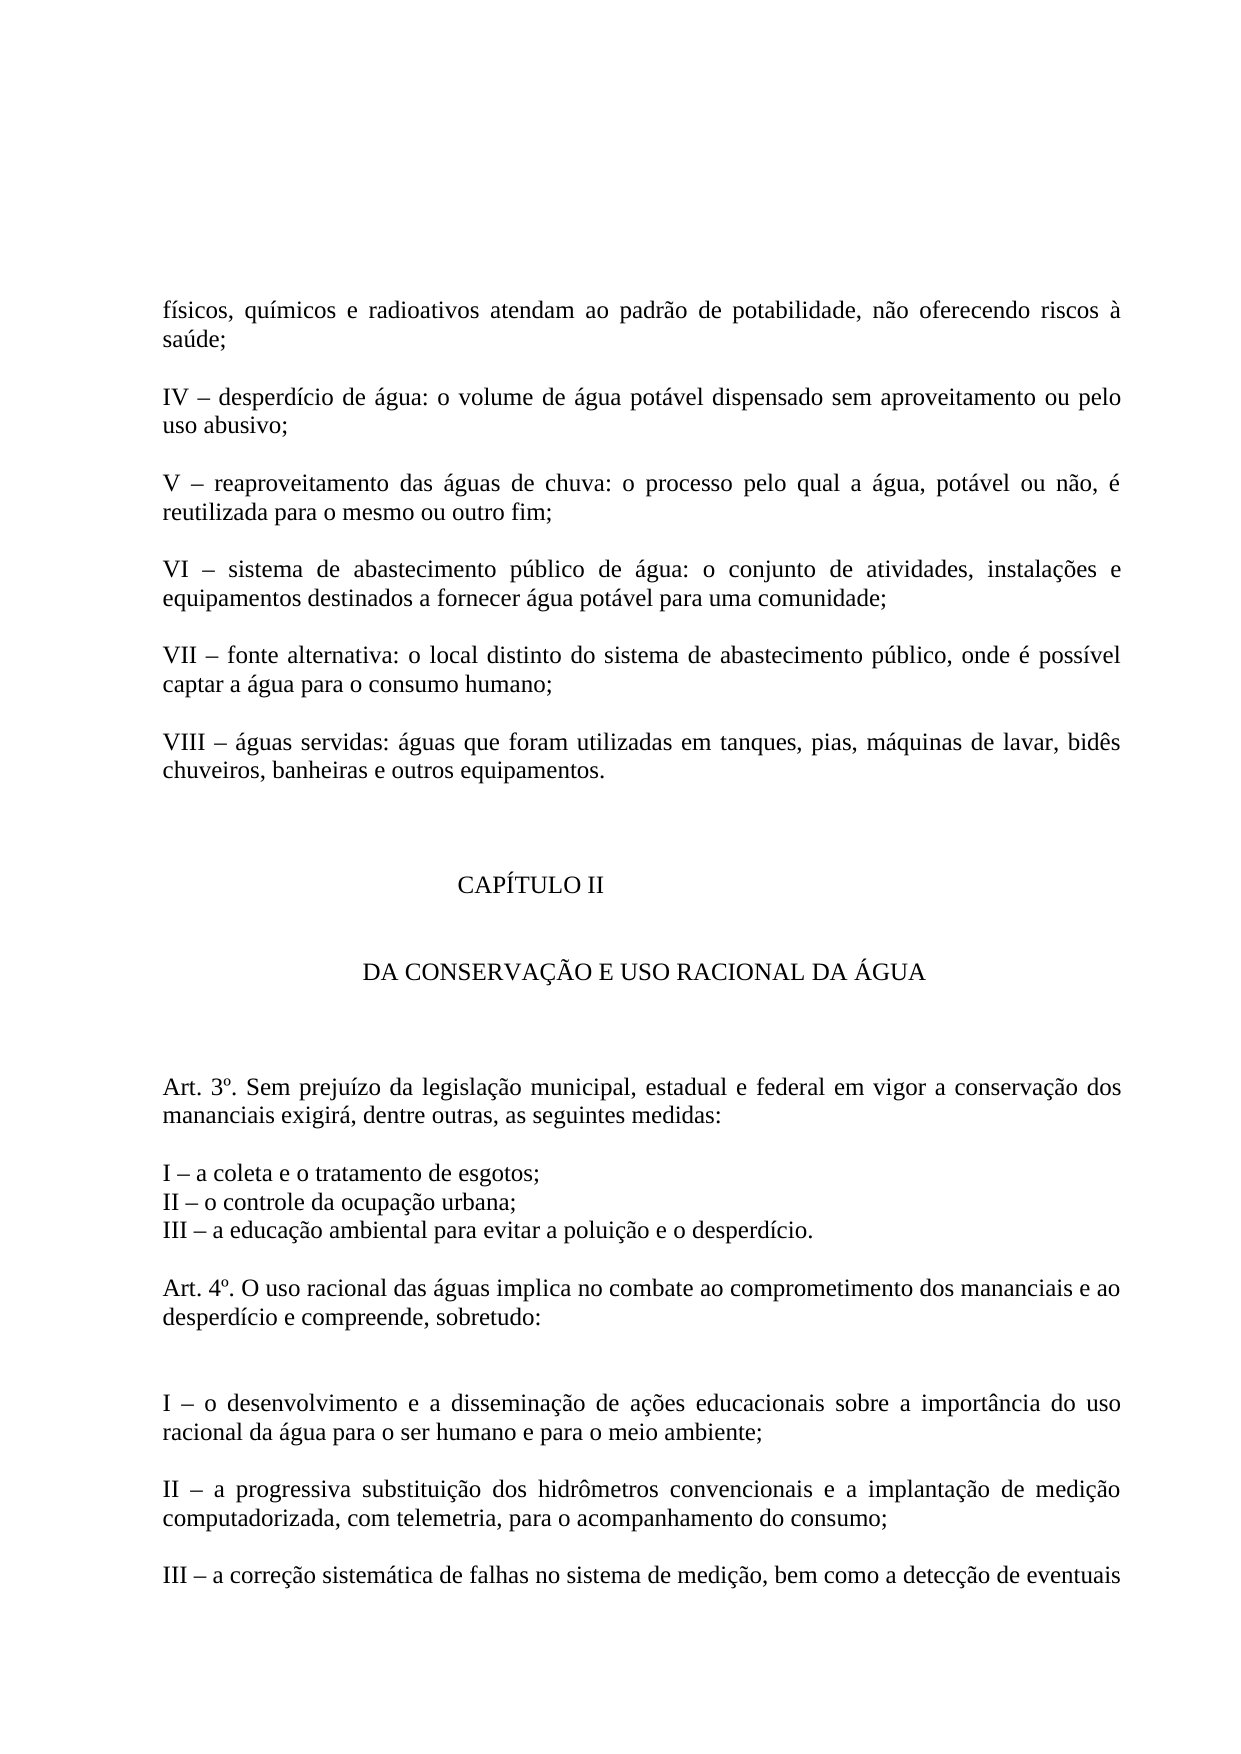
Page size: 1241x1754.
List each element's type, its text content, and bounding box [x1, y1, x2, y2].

text VIII – águas servidas: águas que foram utilizadas em tanques, pias, máquinas de lavar, bidês chuveiros, banheiras e outros equipamentos. [162, 698, 1122, 784]
text I – o desenvolvimento e a disseminação de ações educacionais sobre a importância do uso racional da água para o ser humano e para o meio ambiente; [162, 1330, 1122, 1445]
text II – o controle da ocupação urbana; [162, 1187, 1122, 1215]
text Art. 4º. O uso racional das águas implica no combate ao comprometimento dos mananciais e ao desperdício e compreende, sobretudo: [162, 1244, 1122, 1330]
text VII – fonte alternativa: o local distinto do sistema de abastecimento público, onde é possível captar a água para o consumo humano; [162, 612, 1122, 698]
text Art. 3º. Sem prejuízo da legislação municipal, estadual e federal em vigor a conservação dos mananciais exigirá, dentre outras, as seguintes medidas: [162, 985, 1122, 1129]
text I – a coleta e o tratamento de esgotos; [162, 1129, 1122, 1187]
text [162, 295, 1122, 353]
text CAPÍTULO II [162, 784, 1122, 899]
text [162, 1532, 1122, 1589]
text IV – desperdício de água: o volume de água potável dispensado sem aproveitamento ou pelo uso abusivo; [162, 353, 1122, 439]
text DA CONSERVAÇÃO E USO RACIONAL DA ÁGUA [162, 899, 1122, 985]
text II – a progressiva substituição dos hidrômetros convencionais e a implantação de medição computadorizada, com telemetria, para o acompanhamento do consumo; [162, 1445, 1122, 1532]
text VI – sistema de abastecimento público de água: o conjunto de atividades, instalações e equipamentos destinados a fornecer água potável para uma comunidade; [162, 525, 1122, 612]
text III – a educação ambiental para evitar a poluição e o desperdício. [162, 1215, 1122, 1244]
text V – reaproveitamento das águas de chuva: o processo pelo qual a água, potável ou não, é reutilizada para o mesmo ou outro fim; [162, 439, 1122, 525]
